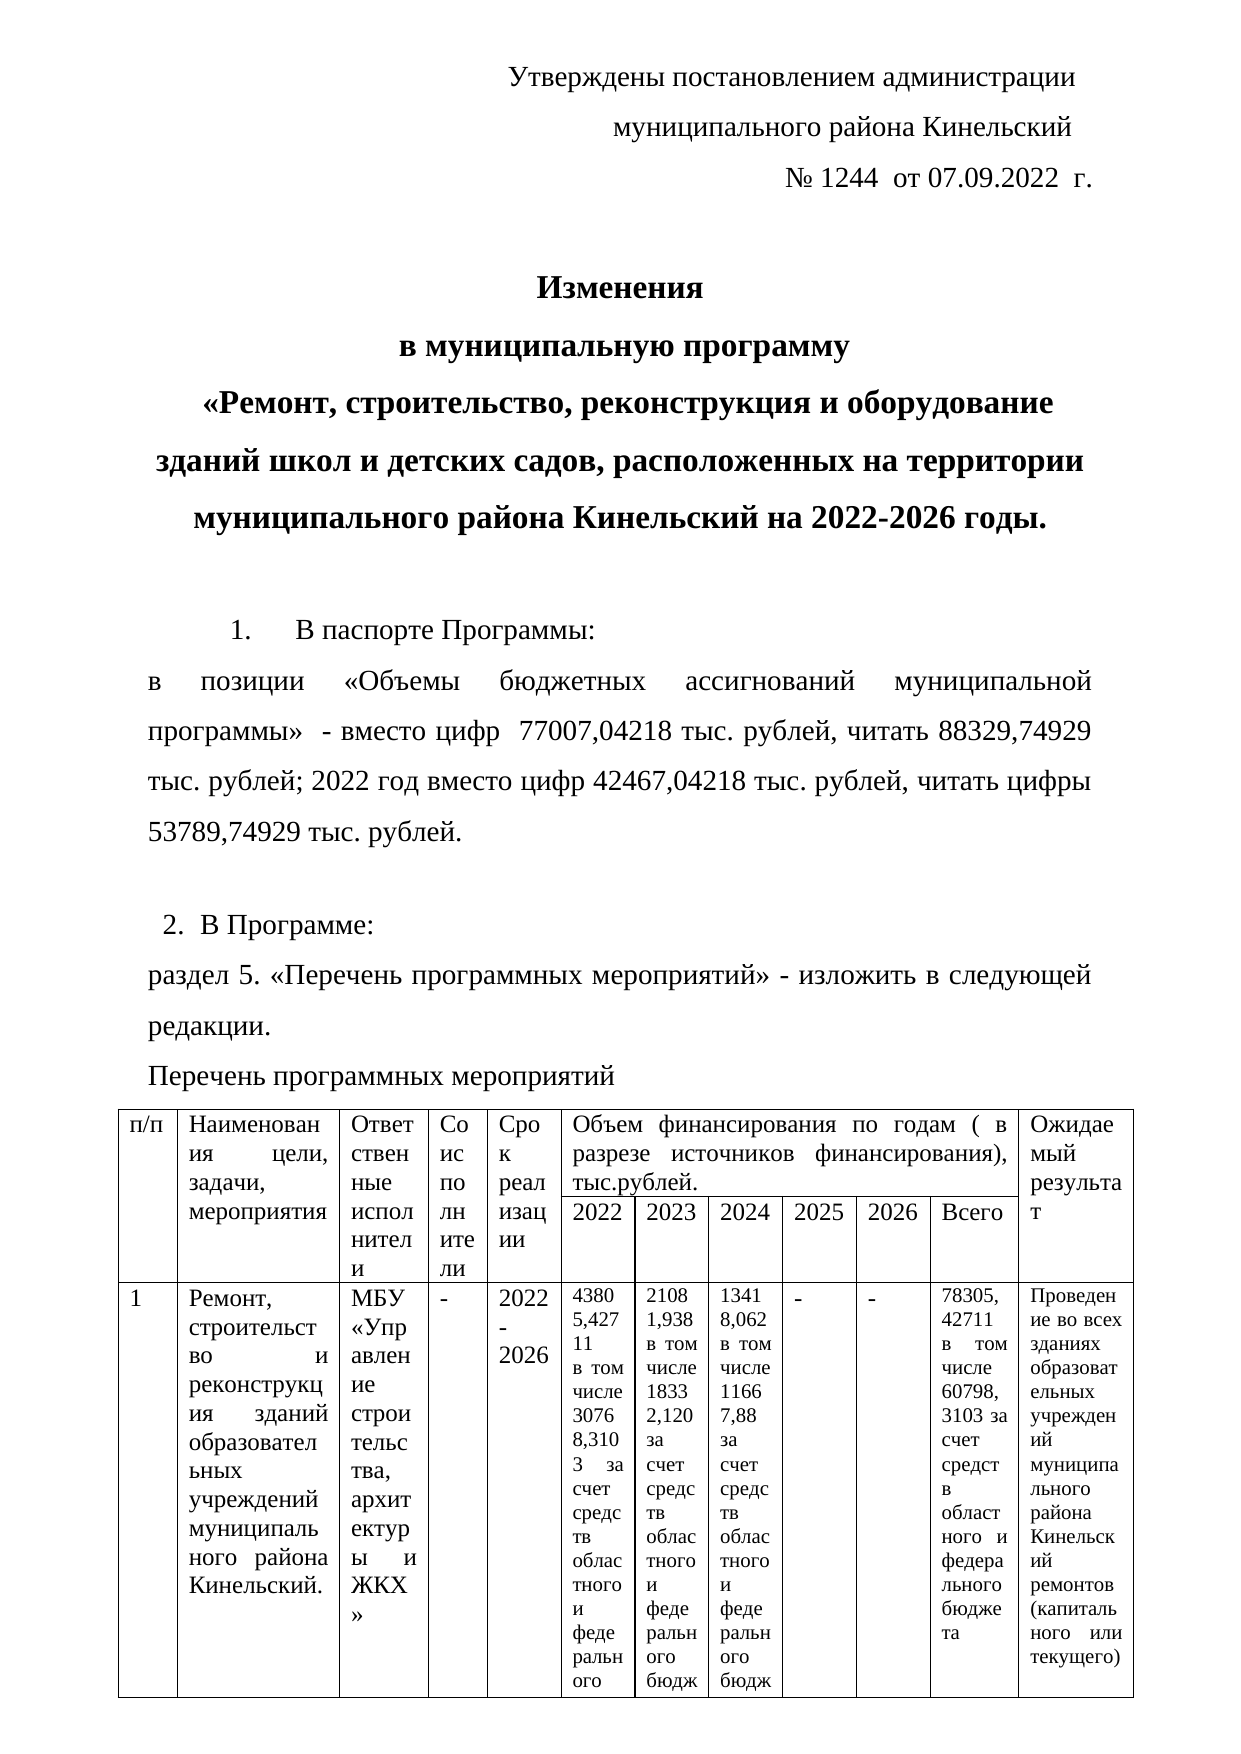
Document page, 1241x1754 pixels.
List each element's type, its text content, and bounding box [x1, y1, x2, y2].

table_cell 2025 [783, 1197, 856, 1282]
text «Ремонт, строительство, реконструкция и оборудование зданий школ и детских садов, расположенных на территории муниципального района Кинельский на 2022-2026 годы. [148, 382, 1092, 536]
list Перечень программных мероприятий [148, 1058, 1092, 1092]
table_header Соисполнители [429, 1110, 487, 1282]
table_header Ответственные исполнители [340, 1110, 428, 1282]
text Утверждены постановлением администрации [148, 59, 1092, 93]
table_cell 2026 [857, 1197, 930, 1282]
table_cell 2022- 2026 [488, 1283, 561, 1697]
text в позиции «Объемы бюджетных ассигнований муниципальной программы» - вместо цифр 77007,04218 тыс. рублей, читать 88329,74929 тыс. рублей; 2022 год вместо цифр 42467,04218 тыс. рублей, читать цифры 53789,74929 тыс. рублей. [148, 663, 1092, 847]
table_cell 1 [119, 1283, 177, 1697]
table_cell 2022 [562, 1197, 634, 1282]
text муниципального района Кинельский [148, 109, 1092, 143]
table_header Наименования цели, задачи, мероприятия [178, 1110, 339, 1282]
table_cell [178, 1283, 339, 1697]
text № 1244 от 07.09.2022 г. [148, 160, 1092, 193]
table_header Срок реализации [488, 1110, 561, 1282]
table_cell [709, 1283, 782, 1697]
text в муниципальную программу [148, 325, 1092, 363]
list В паспорте Программы: [223, 612, 1092, 646]
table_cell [340, 1283, 428, 1697]
table_header Объем финансирования по годам ( в разрезе источников финансирования), тыс.рублей. [562, 1110, 1018, 1196]
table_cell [636, 1283, 708, 1697]
text Изменения [148, 267, 1092, 306]
table_cell - [783, 1283, 856, 1697]
table_cell 2023 [636, 1197, 708, 1282]
list раздел 5. «Перечень программных мероприятий» - изложить в следующей редакции. [148, 957, 1092, 1041]
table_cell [1019, 1283, 1133, 1697]
list В Программе: [162, 907, 1092, 941]
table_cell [562, 1283, 634, 1697]
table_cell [931, 1283, 1018, 1697]
table_cell Всего [931, 1197, 1018, 1282]
table_header Ожидаемый результат [1019, 1110, 1133, 1282]
table_header п/п [119, 1110, 177, 1282]
table_cell - [857, 1283, 930, 1697]
table_cell 2024 [709, 1197, 782, 1282]
table_cell - [429, 1283, 487, 1697]
